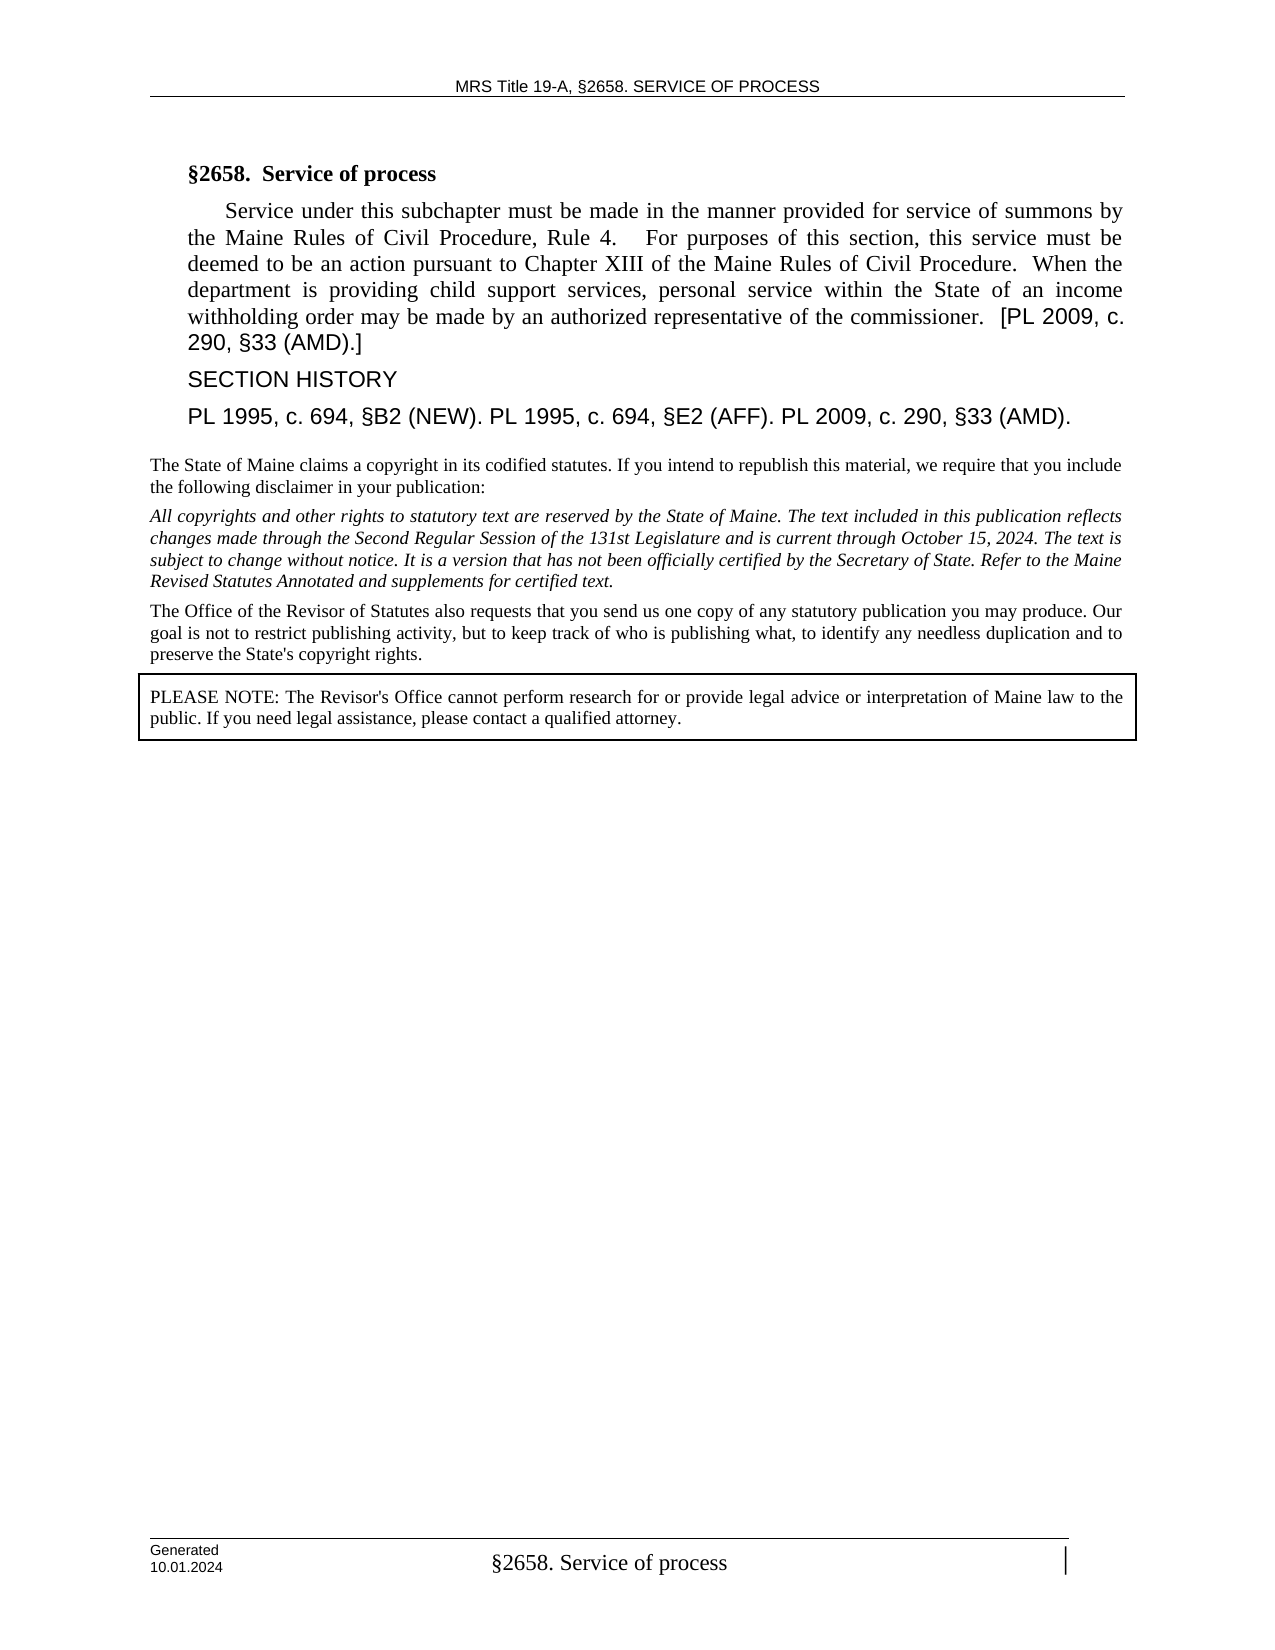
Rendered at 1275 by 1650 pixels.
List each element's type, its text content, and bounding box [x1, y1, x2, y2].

text The State of Maine claims a copyright in its codified statutes. If you intend to republish this material, we require that you include the following disclaimer in your publication: [150, 454, 1125, 497]
text Service under this subchapter must be made in the manner provided for service of summons by the Maine Rules of Civil Procedure, Rule 4. For purposes of this section, this service must be deemed to be an action pursuant to Chapter XIII of the Maine Rules of Civil Procedure. When the department is providing child support services, personal service within the State of an income withholding order may be made by an authorized representative of the commissioner. [PL 2009, c. 290, §33 (AMD).] [187, 197, 1125, 355]
text The Office of the Revisor of Statutes also requests that you send us one copy of any statutory publication you may produce. Our goal is not to restrict publishing activity, but to keep track of who is publishing what, to identify any needless duplication and to preserve the State's copyright rights. [150, 600, 1125, 665]
text All copyrights and other rights to statutory text are reserved by the State of Maine. The text included in this publication reflects changes made through the Second Regular Session of the 131st Legislature and is current through October 15, 2024 . The text is subject to change without notice. It is a version that has not been officially certified by the Secretary of State. Refer to the Maine Revised Statutes Annotated and supplements for certified text. [150, 505, 1125, 592]
text PLEASE NOTE: The Revisor's Office cannot perform research for or provide legal advice or interpretation of Maine law to the public. If you need legal assistance, please contact a qualified attorney. [140, 675, 1135, 739]
text SECTION HISTORY [187, 366, 1125, 392]
text PL 1995, c. 694, §B2 (NEW). PL 1995, c. 694, §E2 (AFF). PL 2009, c. 290, §33 (AMD). [187, 403, 1125, 429]
text §2658. Service of process [187, 160, 1125, 187]
